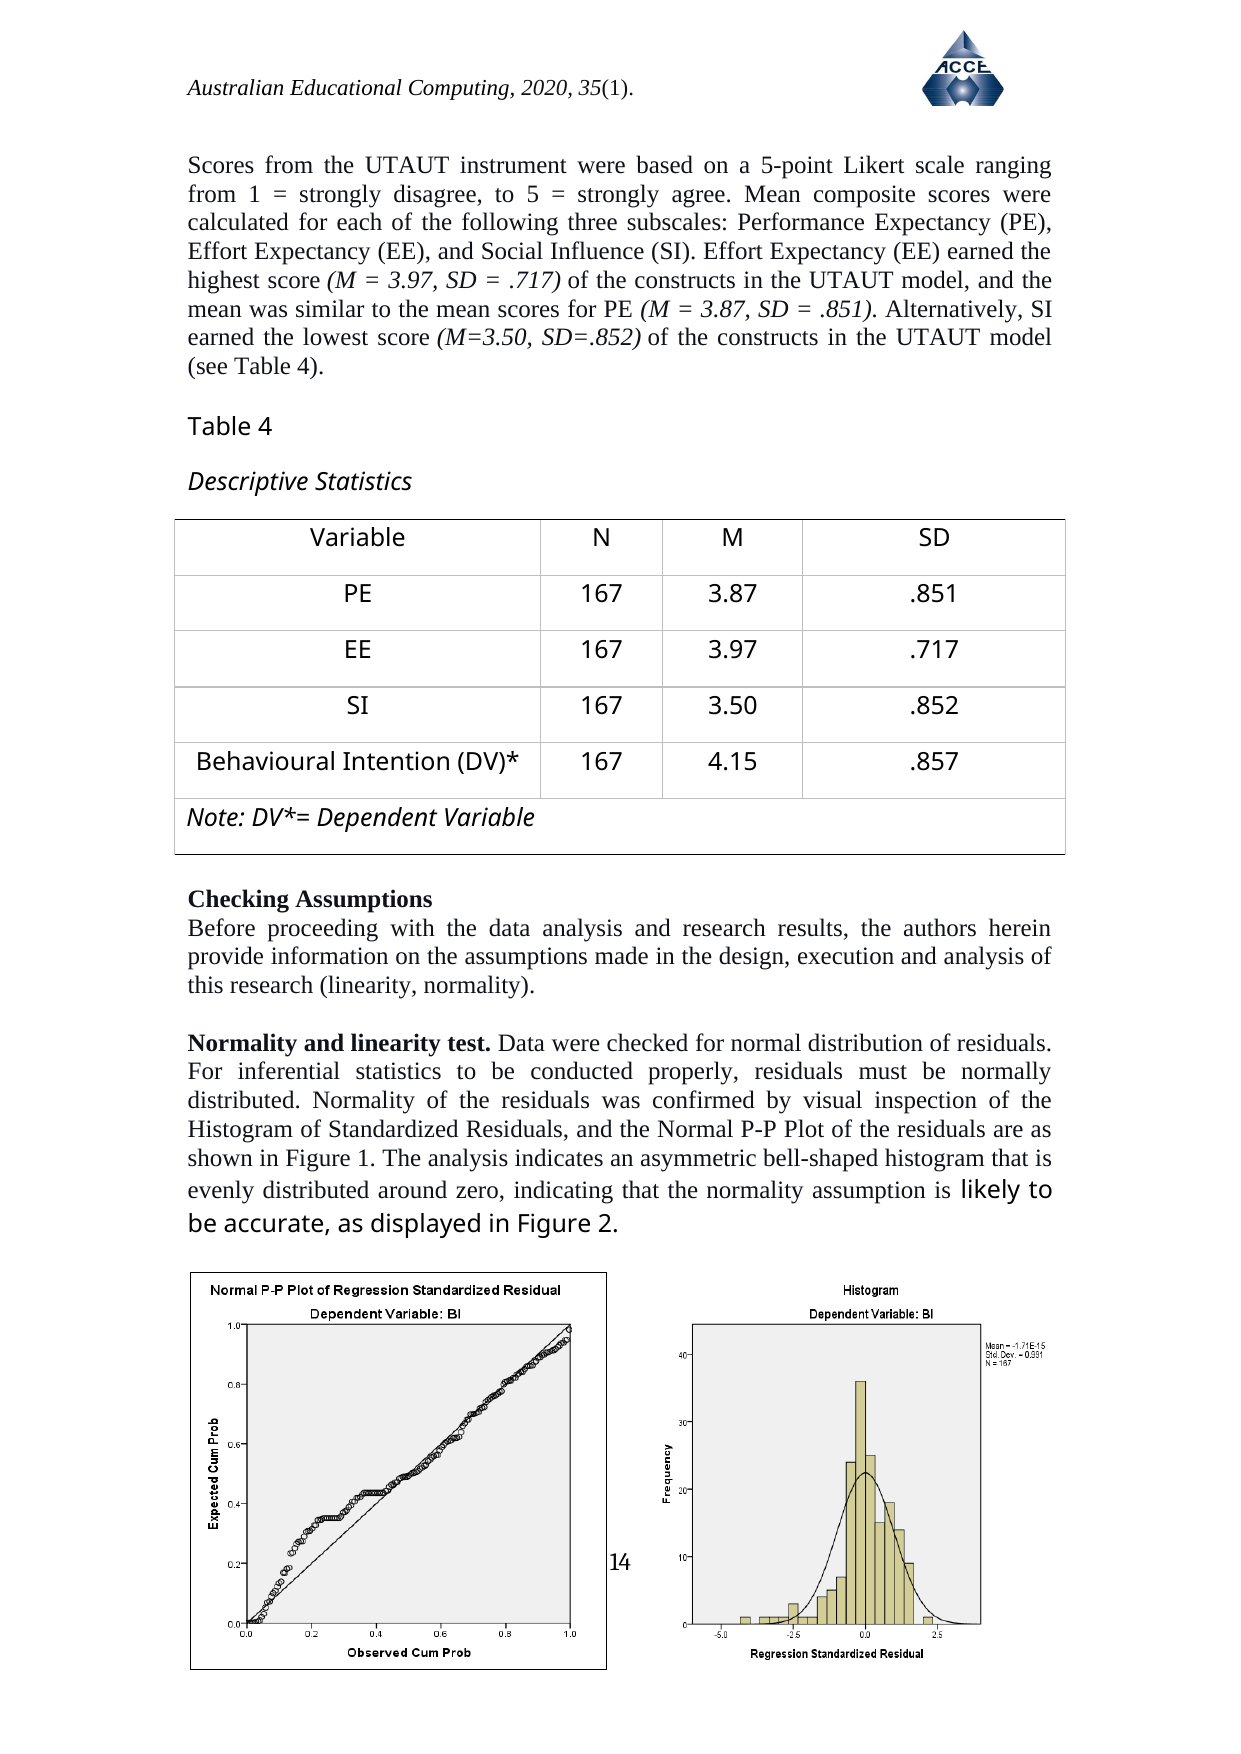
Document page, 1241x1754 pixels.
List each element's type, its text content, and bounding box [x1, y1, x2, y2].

table_header SD [803, 520, 1065, 574]
table_cell Note: DV*= Dependent Variable [175, 799, 1065, 854]
table_cell 4.15 [663, 743, 802, 798]
text Table 4 [187, 409, 1053, 443]
table_cell .851 [803, 576, 1065, 630]
table_cell PE [175, 576, 540, 630]
table_cell .852 [803, 688, 1065, 742]
table_cell EE [175, 631, 540, 686]
text Checking Assumptions [187, 884, 1053, 913]
text Descriptive Statistics [187, 464, 1053, 498]
table_cell .717 [803, 631, 1065, 686]
table_header Variable [175, 520, 540, 574]
table_cell SI [175, 688, 540, 742]
text Before proceeding with the data analysis and research results, the authors herein provide information on the assumptions made in the design, execution and analysis of this research (linearity, normality). [187, 913, 1053, 999]
table_cell 3.50 [663, 688, 802, 742]
picture [651, 1272, 1051, 1671]
text Normality and linearity test. Data were checked for normal distribution of residuals. For inferential statistics to be conducted properly, residuals must be normally distributed. Normality of the residuals was confirmed by visual inspection of the Histogram of Standardized Residuals, and the Normal P-P Plot of the residuals are as shown in Figure 1. The analysis indicates an asymmetric bell-shaped histogram that is evenly distributed around zero, indicating that the normality assumption is likely to be accurate, as displayed in Figure 2. [187, 1028, 1053, 1239]
table_cell 167 [541, 631, 662, 686]
picture [922, 30, 1004, 106]
table_header M [663, 520, 802, 574]
table_cell 167 [541, 688, 662, 742]
table_cell Behavioural Intention (DV)* [175, 743, 540, 798]
table_cell 167 [541, 743, 662, 798]
table_cell 167 [541, 576, 662, 630]
picture [191, 1273, 606, 1669]
table_header N [541, 520, 662, 574]
table_cell 3.97 [663, 631, 802, 686]
text Scores from the UTAUT instrument were based on a 5-point Likert scale ranging from 1 = strongly disagree, to 5 = strongly agree. Mean composite scores were calculated for each of the following three subscales: Performance Expectancy (PE), Effort Expectancy (EE), and Social Influence (SI). Effort Expectancy (EE) earned the highest score (M = 3.97, SD = .717) of the constructs in the UTAUT model, and the mean was similar to the mean scores for PE (M = 3.87, SD = .851). Alternatively, SI earned the lowest score (M=3.50, SD=.852) of the constructs in the UTAUT model (see Table 4). [187, 150, 1053, 380]
table_cell .857 [803, 743, 1065, 798]
table_cell 3.87 [663, 576, 802, 630]
